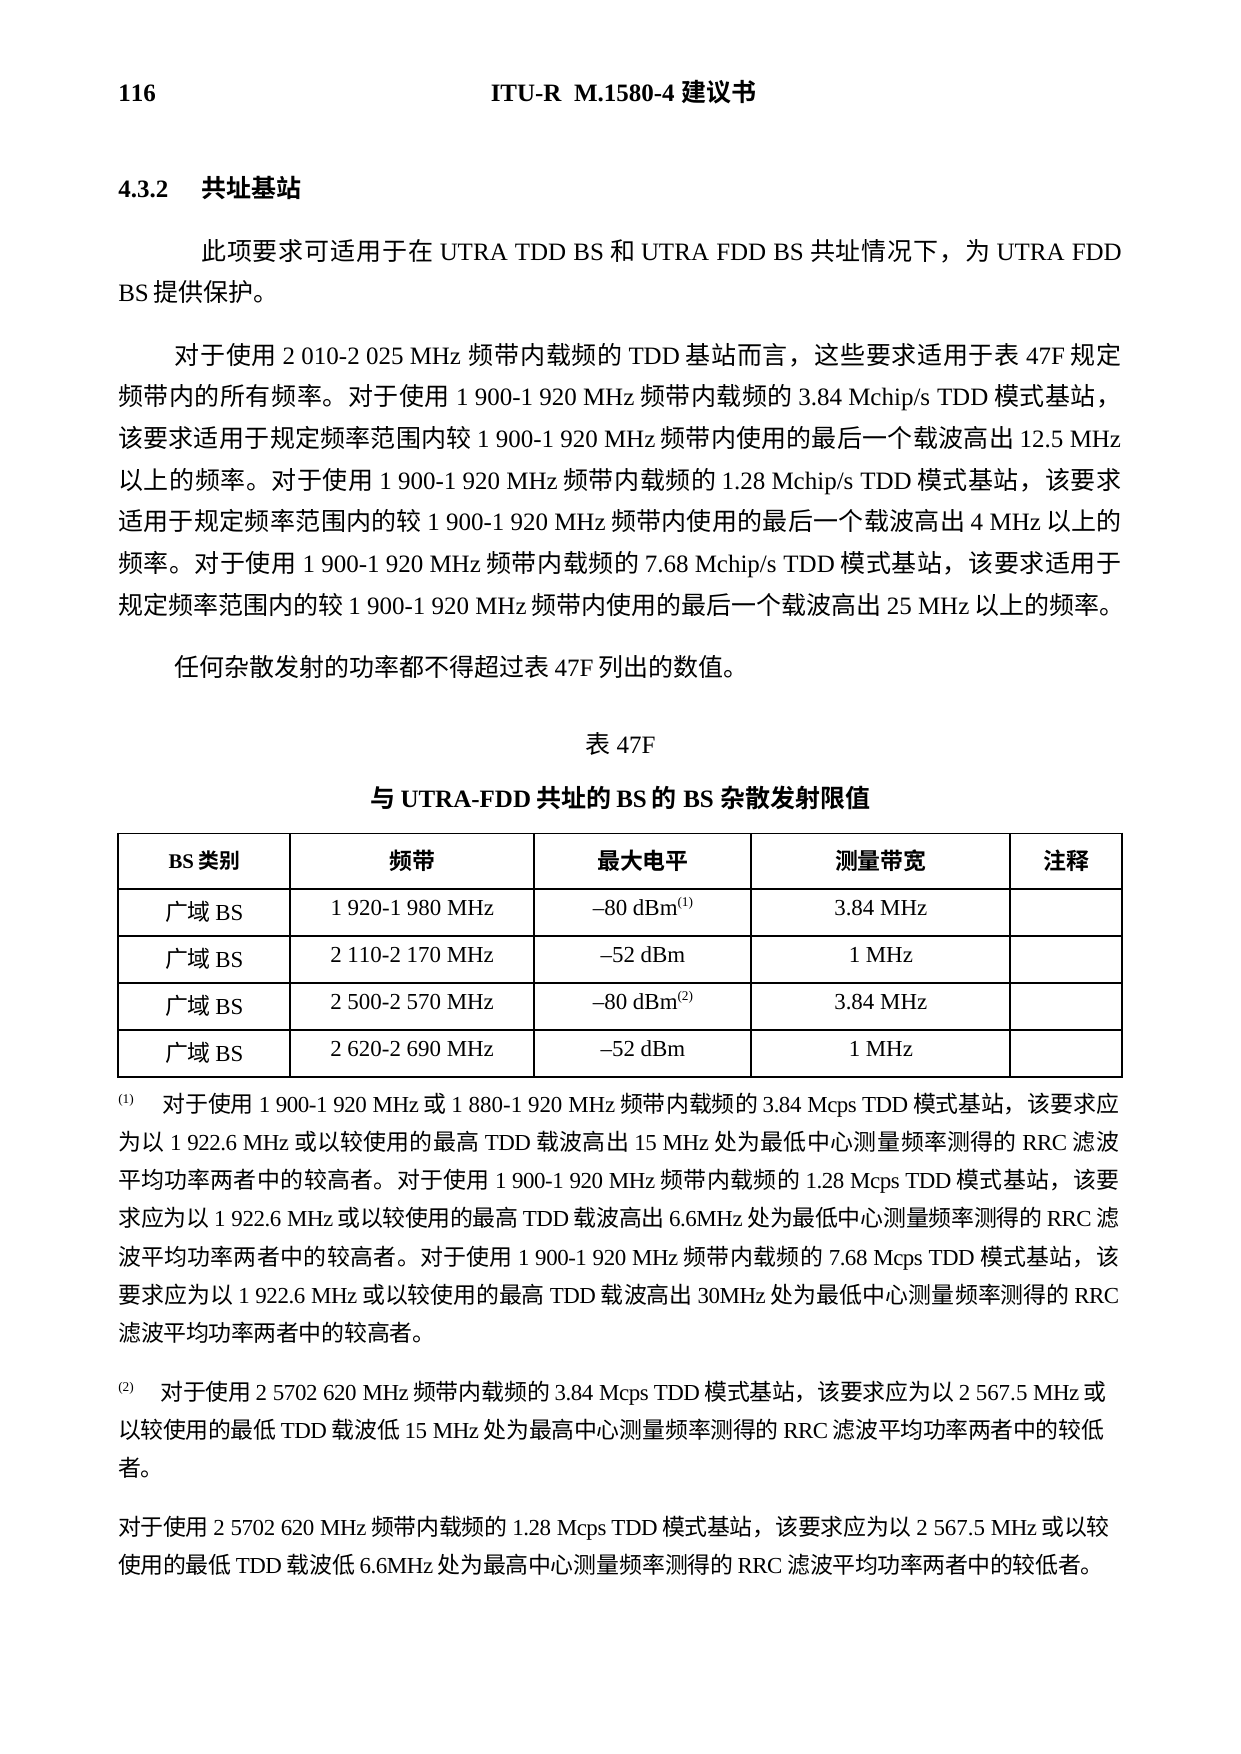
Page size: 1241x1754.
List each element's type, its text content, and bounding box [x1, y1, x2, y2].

title 与UTRA-FDD共址的BS的 BS 杂散发射限值 [118, 778, 1122, 815]
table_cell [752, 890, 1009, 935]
text 此项要求可适用于在UTRA TDD BS和UTRA FDD BS共址情况下，为UTRA FDD BS提供保护。 [118, 231, 1122, 309]
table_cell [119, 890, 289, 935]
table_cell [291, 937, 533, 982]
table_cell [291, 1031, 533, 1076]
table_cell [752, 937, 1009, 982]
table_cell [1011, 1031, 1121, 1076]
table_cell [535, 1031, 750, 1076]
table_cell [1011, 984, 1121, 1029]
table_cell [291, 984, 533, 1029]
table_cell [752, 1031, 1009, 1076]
text 表 47F [118, 727, 1122, 761]
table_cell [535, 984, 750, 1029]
text 任何杂散发射的功率都不得超过表47F列出的数值。 [118, 648, 1122, 684]
text 对于使用2 010-2 025 MHz 频带内载频的TDD基站而言，这些要求适用于表47F规定频带内的所有频率。对于使用1 900-1 920 MHz频带内载频的3.84 Mchip/s TDD模式基站，该要求适用于规定频率范围内较1 900-1 920 MHz频带内使用的最后一个载波高出12.5 MHz以上的频率。对于使用1 900-1 920 MHz频带内载频的1.28 Mchip/s TDD模式基站，该要求适用于规定频率范围内的较1 900-1 920 MHz频带内使用的最后一个载波高出4 MHz以上的频率。对于使用1 900-1 920 MHz频带内载频的7.68 Mchip/s TDD模式基站，该要求适用于规定频率范围内的较1 900-1 920 MHz频带内使用的最后一个载波高出25 MHz以上的频率。 [118, 335, 1122, 621]
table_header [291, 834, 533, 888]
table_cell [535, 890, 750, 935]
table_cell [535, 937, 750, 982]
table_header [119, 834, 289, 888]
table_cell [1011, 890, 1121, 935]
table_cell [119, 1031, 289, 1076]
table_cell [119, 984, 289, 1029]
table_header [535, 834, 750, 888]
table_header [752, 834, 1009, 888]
subtitle 4.3.2 共址基站 [118, 168, 1122, 205]
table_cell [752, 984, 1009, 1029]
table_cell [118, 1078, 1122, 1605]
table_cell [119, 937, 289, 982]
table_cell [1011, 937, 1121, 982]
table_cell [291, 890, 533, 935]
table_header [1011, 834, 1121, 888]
